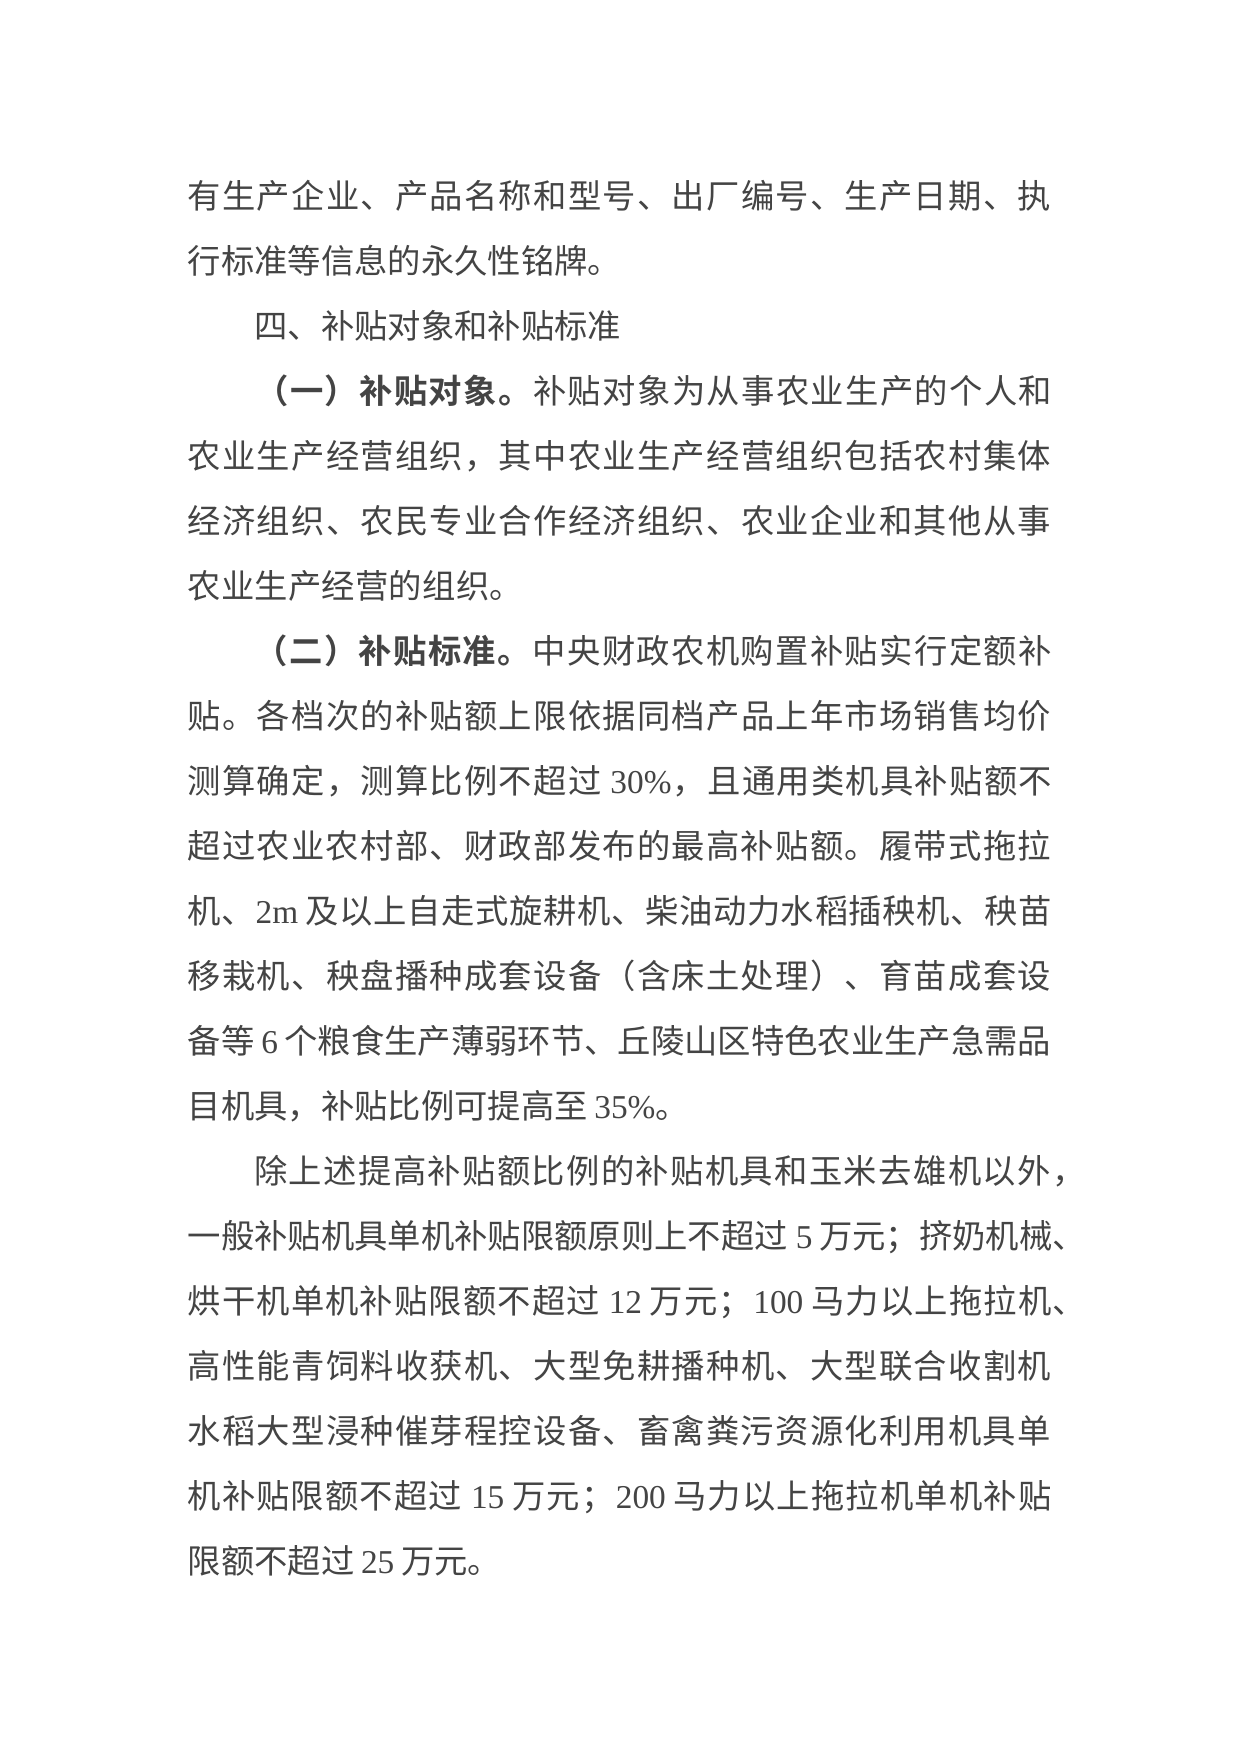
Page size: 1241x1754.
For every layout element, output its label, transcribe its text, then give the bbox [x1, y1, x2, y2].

text （二）补贴标准。中央财政农机购置补贴实行定额补贴。各档次的补贴额上限依据同档产品上年市场销售均价测算确定，测算比例不超过30%，且通用类机具补贴额不超过农业农村部、财政部发布的最高补贴额。履带式拖拉机、2m及以上自走式旋耕机、柴油动力水稻插秧机、秧苗移栽机、秧盘播种成套设备（含床土处理）、育苗成套设备等6个粮食生产薄弱环节、丘陵山区特色农业生产急需品目机具，补贴比例可提高至35%。 [187, 617, 1053, 1137]
text 四、补贴对象和补贴标准 [187, 292, 1053, 357]
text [187, 162, 1053, 292]
text （一）补贴对象。补贴对象为从事农业生产的个人和农业生产经营组织，其中农业生产经营组织包括农村集体经济组织、农民专业合作经济组织、农业企业和其他从事农业生产经营的组织。 [187, 357, 1053, 617]
text 除上述提高补贴额比例的补贴机具和玉米去雄机以外，一般补贴机具单机补贴限额原则上不超过5万元；挤奶机械、烘干机单机补贴限额不超过12万元；100马力以上拖拉机、高性能青饲料收获机、大型免耕播种机、大型联合收割机、水稻大型浸种催芽程控设备、畜禽粪污资源化利用机具单机补贴限额不超过15万元；200马力以上拖拉机单机补贴限额不超过25万元。 [187, 1137, 1053, 1592]
